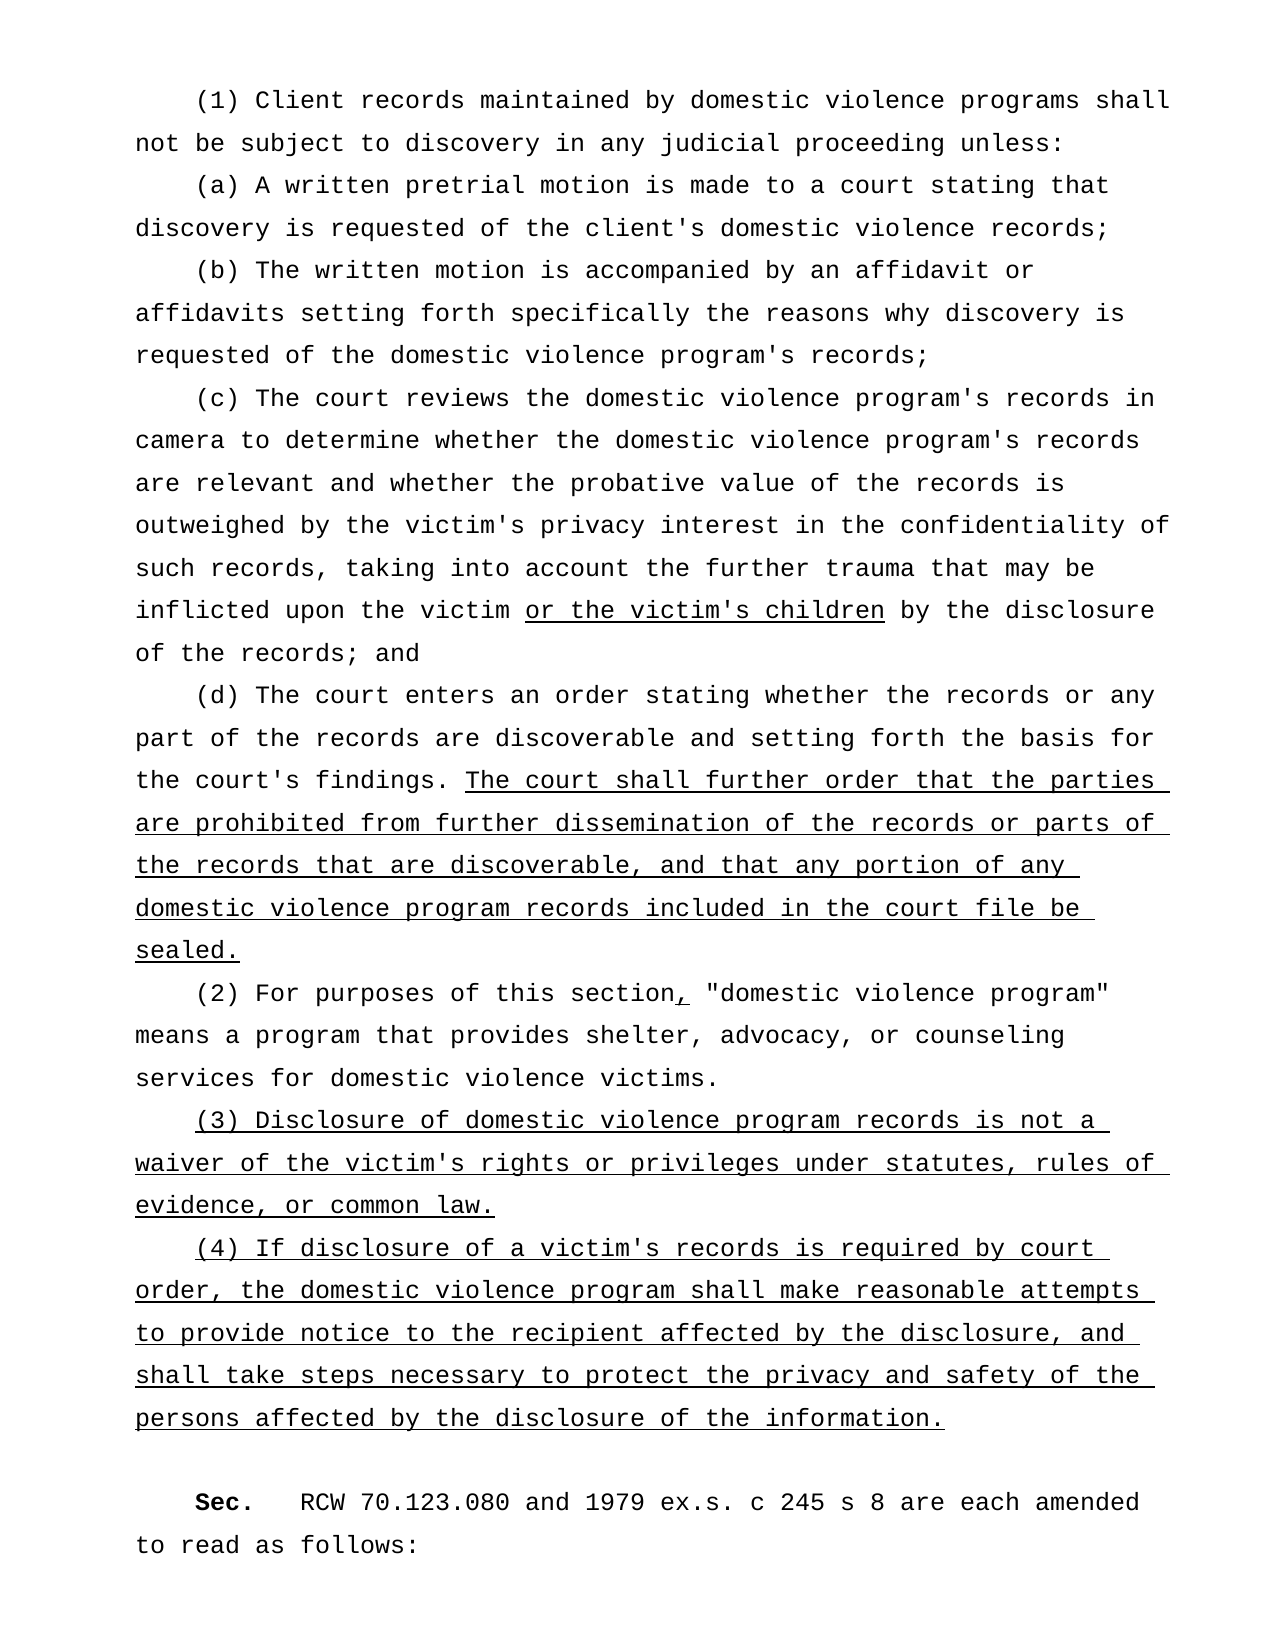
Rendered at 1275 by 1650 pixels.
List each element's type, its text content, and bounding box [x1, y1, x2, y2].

text (1) Client records maintained by domestic violence programs shall not be subject to discovery in any judicial proceeding unless: [135, 75, 1170, 160]
text (3) Disclosure of domestic violence program records is not a waiver of the victim's rights or privileges under statutes, rules of evidence, or common law. [135, 1095, 1170, 1174]
text (c) The court reviews the domestic violence program's records in camera to determine whether the domestic violence program's records are relevant and whether the probative value of the records is outweighed by the victim's privacy interest in the confidentiality of such records, taking into account the further trauma that may be inflicted upon the victim or the victim's children by the disclosure of the records; and [135, 372, 1170, 670]
text (a) A written pretrial motion is made to a court stating that discovery is requested of the client's domestic violence records; [135, 160, 1170, 245]
text (3) Disclosure of domestic violence program records is not a waiver of the victim's rights or privileges under statutes, rules of evidence, or common law. [135, 1175, 1170, 1222]
text (4) If disclosure of a victim's records is required by court order, the domestic violence program shall make reasonable attempts to provide notice to the recipient affected by the disclosure, and shall take steps necessary to protect the privacy and safety of the persons affected by the disclosure of the information. [135, 1222, 1170, 1435]
text Sec. RCW 70.123.080 and 1979 ex.s. c 245 s 8 are each amended to read as follows: [135, 1477, 1170, 1562]
text (b) The written motion is accompanied by an affidavit or affidavits setting forth specifically the reasons why discovery is requested of the domestic violence program's records; [135, 245, 1170, 372]
text (d) The court enters an order stating whether the records or any part of the records are discoverable and setting forth the basis for the court's findings. The court shall further order that the parties are prohibited from further dissemination of the records or parts of the records that are discoverable, and that any portion of any domestic violence program records included in the court file be sealed. [135, 835, 1170, 967]
text (2) For purposes of this section, "domestic violence program" means a program that provides shelter, advocacy, or counseling services for domestic violence victims. [135, 967, 1170, 1095]
text (d) The court enters an order stating whether the records or any part of the records are discoverable and setting forth the basis for the court's findings. The court shall further order that the parties are prohibited from further dissemination of the records or parts of the records that are discoverable, and that any portion of any domestic violence program records included in the court file be sealed. [135, 670, 1170, 834]
